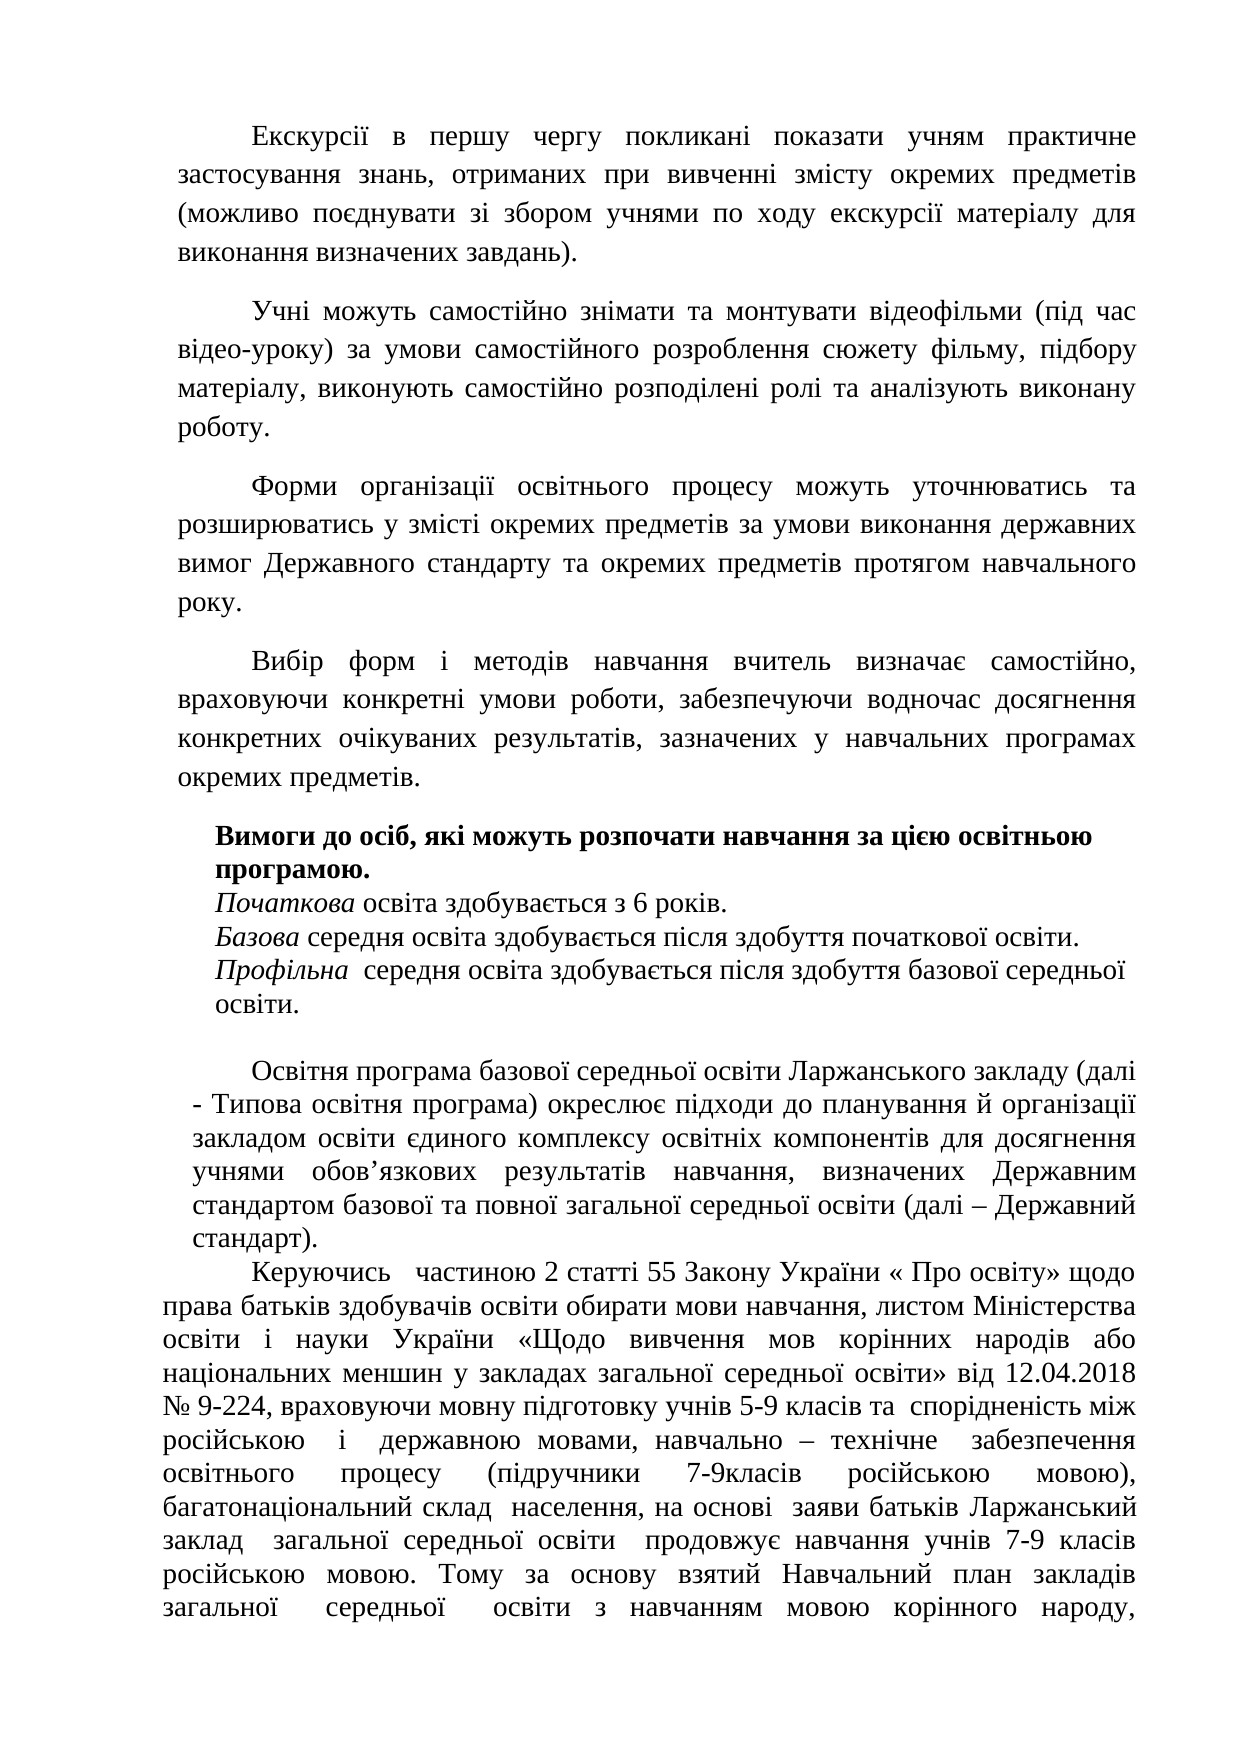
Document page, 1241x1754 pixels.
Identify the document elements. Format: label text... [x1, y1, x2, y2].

text Вимоги до осіб, які можуть розпочати навчання за цією освітньою програмою. [215, 818, 1137, 885]
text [162, 1254, 1137, 1623]
text Екскурсії в першу чергу покликані показати учням практичне застосування знань, отриманих при вивченні змісту окремих предметів (можливо поєднувати зі збором учнями по ходу екскурсії матеріалу для виконання визначених завдань). [177, 118, 1137, 267]
list Освітня програма базової середньої освіти Ларжанського закладу (далі - Типова освітня програма) окреслює підходи до планування й організації закладом освіти єдиного комплексу освітніх компонентів для досягнення учнями обов’язкових результатів навчання, визначених Державним стандартом базової та повної загальної середньої освіти (далі – Державний стандарт). [192, 1053, 1137, 1254]
text Профільна середня освіта здобувається після здобуття базової середньої освіти. [215, 952, 1137, 1019]
text Форми організації освітнього процесу можуть уточнюватись та розширюватись у змісті окремих предметів за умови виконання державних вимог Державного стандарту та окремих предметів протягом навчального року. [177, 468, 1137, 617]
text Початкова освіта здобувається з 6 років. [215, 885, 1137, 919]
text Вибір форм і методів навчання вчитель визначає самостійно, враховуючи конкретні умови роботи, забезпечуючи водночас досягнення конкретних очікуваних результатів, зазначених у навчальних програмах окремих предметів. [177, 643, 1137, 792]
text Учні можуть самостійно знімати та монтувати відеофільми (під час відео-уроку) за умови самостійного розроблення сюжету фільму, підбору матеріалу, виконують самостійно розподілені ролі та аналізують виконану роботу. [177, 293, 1137, 442]
text Базова середня освіта здобувається після здобуття початкової освіти. [215, 919, 1137, 952]
